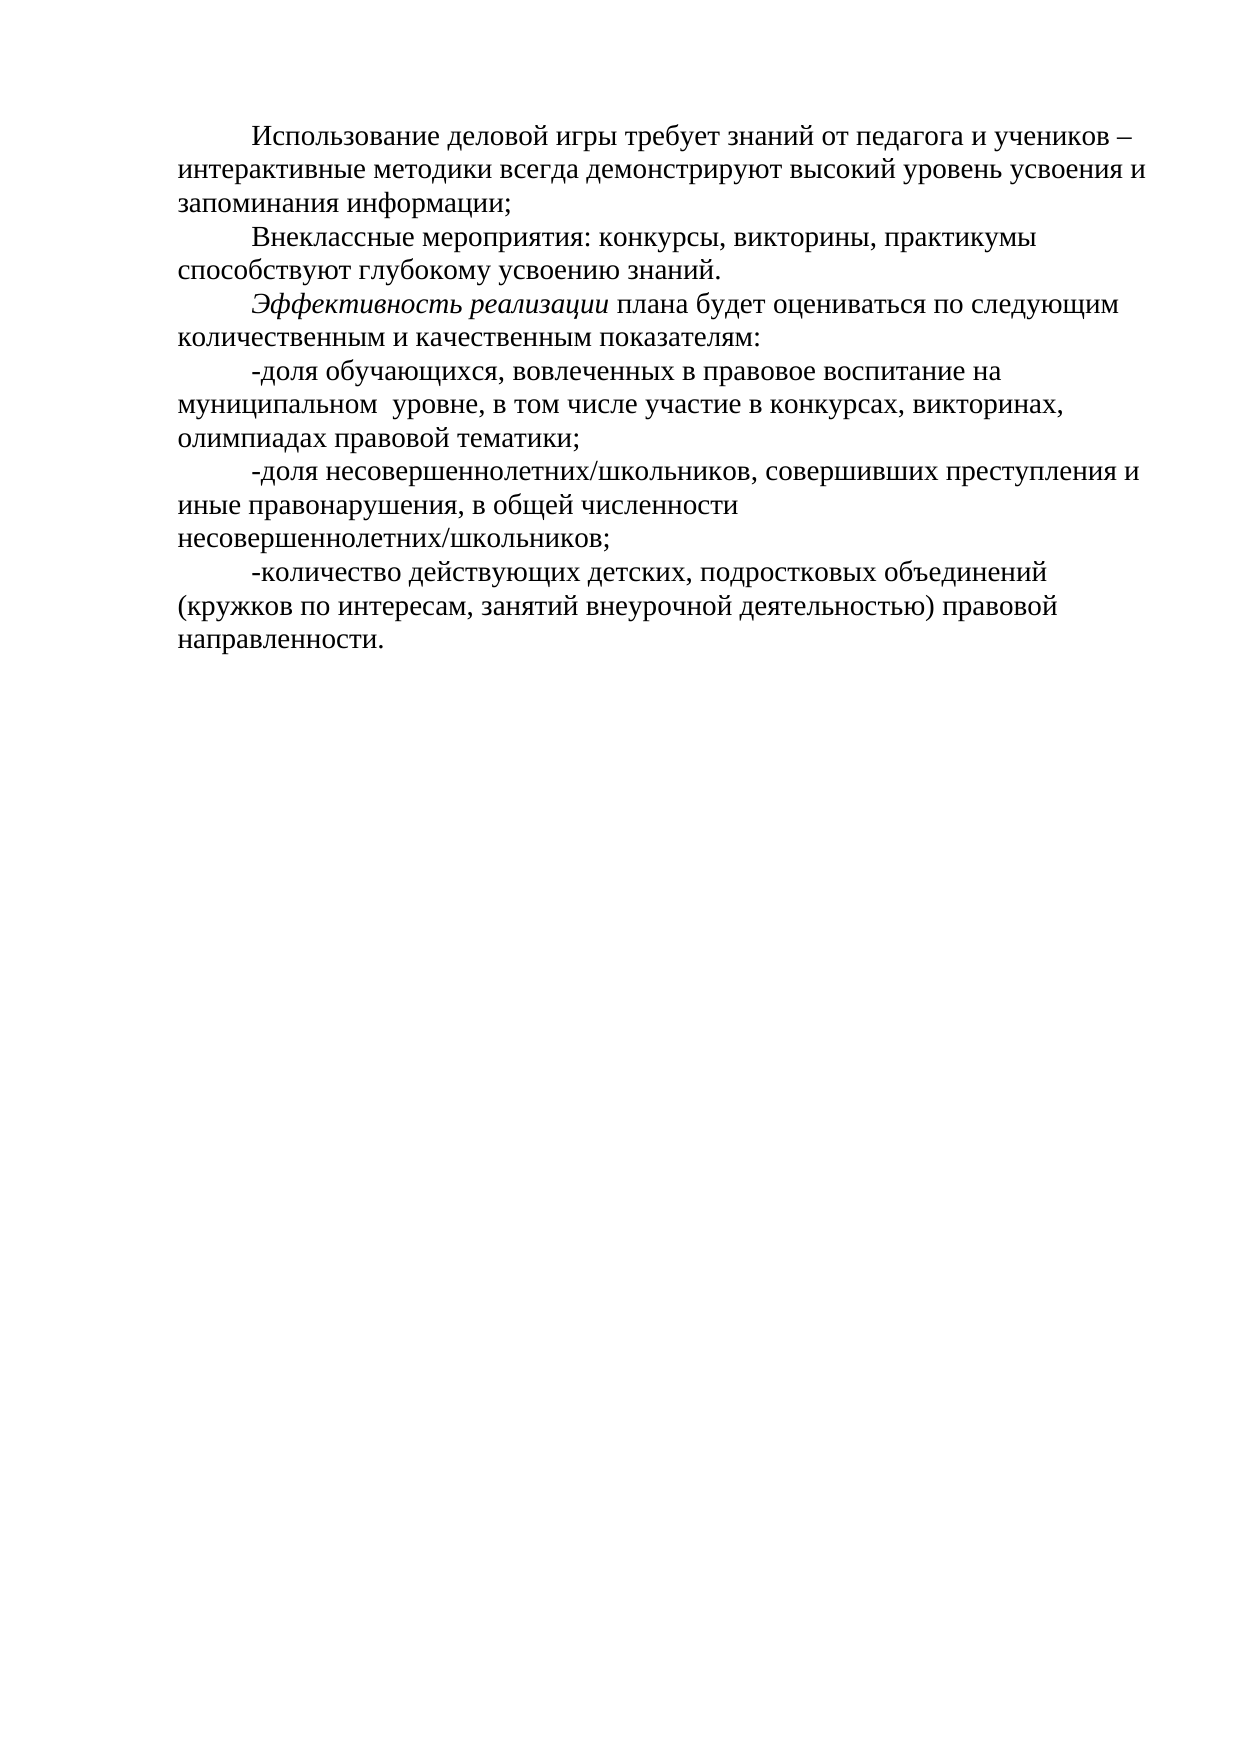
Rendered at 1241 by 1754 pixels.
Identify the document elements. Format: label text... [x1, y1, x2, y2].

text Внеклассные мероприятия: конкурсы, викторины, практикумы способствуют глубокому усвоению знаний. [177, 219, 1167, 286]
text Использование деловой игры требует знаний от педагога и учеников – интерактивные методики всегда демонстрируют высокий уровень усвоения и запоминания информации; [177, 118, 1167, 219]
text -количество действующих детских, подростковых объединений (кружков по интересам, занятий внеурочной деятельностью) правовой направленности. [177, 554, 1167, 655]
text -доля обучающихся, вовлеченных в правовое воспитание на муниципальном уровне, в том числе участие в конкурсах, викторинах, олимпиадах правовой тематики; [177, 353, 1167, 453]
text -доля несовершеннолетних/школьников, совершивших преступления и иные правонарушения, в общей численности несовершеннолетних/школьников; [177, 453, 1167, 554]
text Эффективность реализации плана будет оцениваться по следующим количественным и качественным показателям: [177, 286, 1167, 353]
